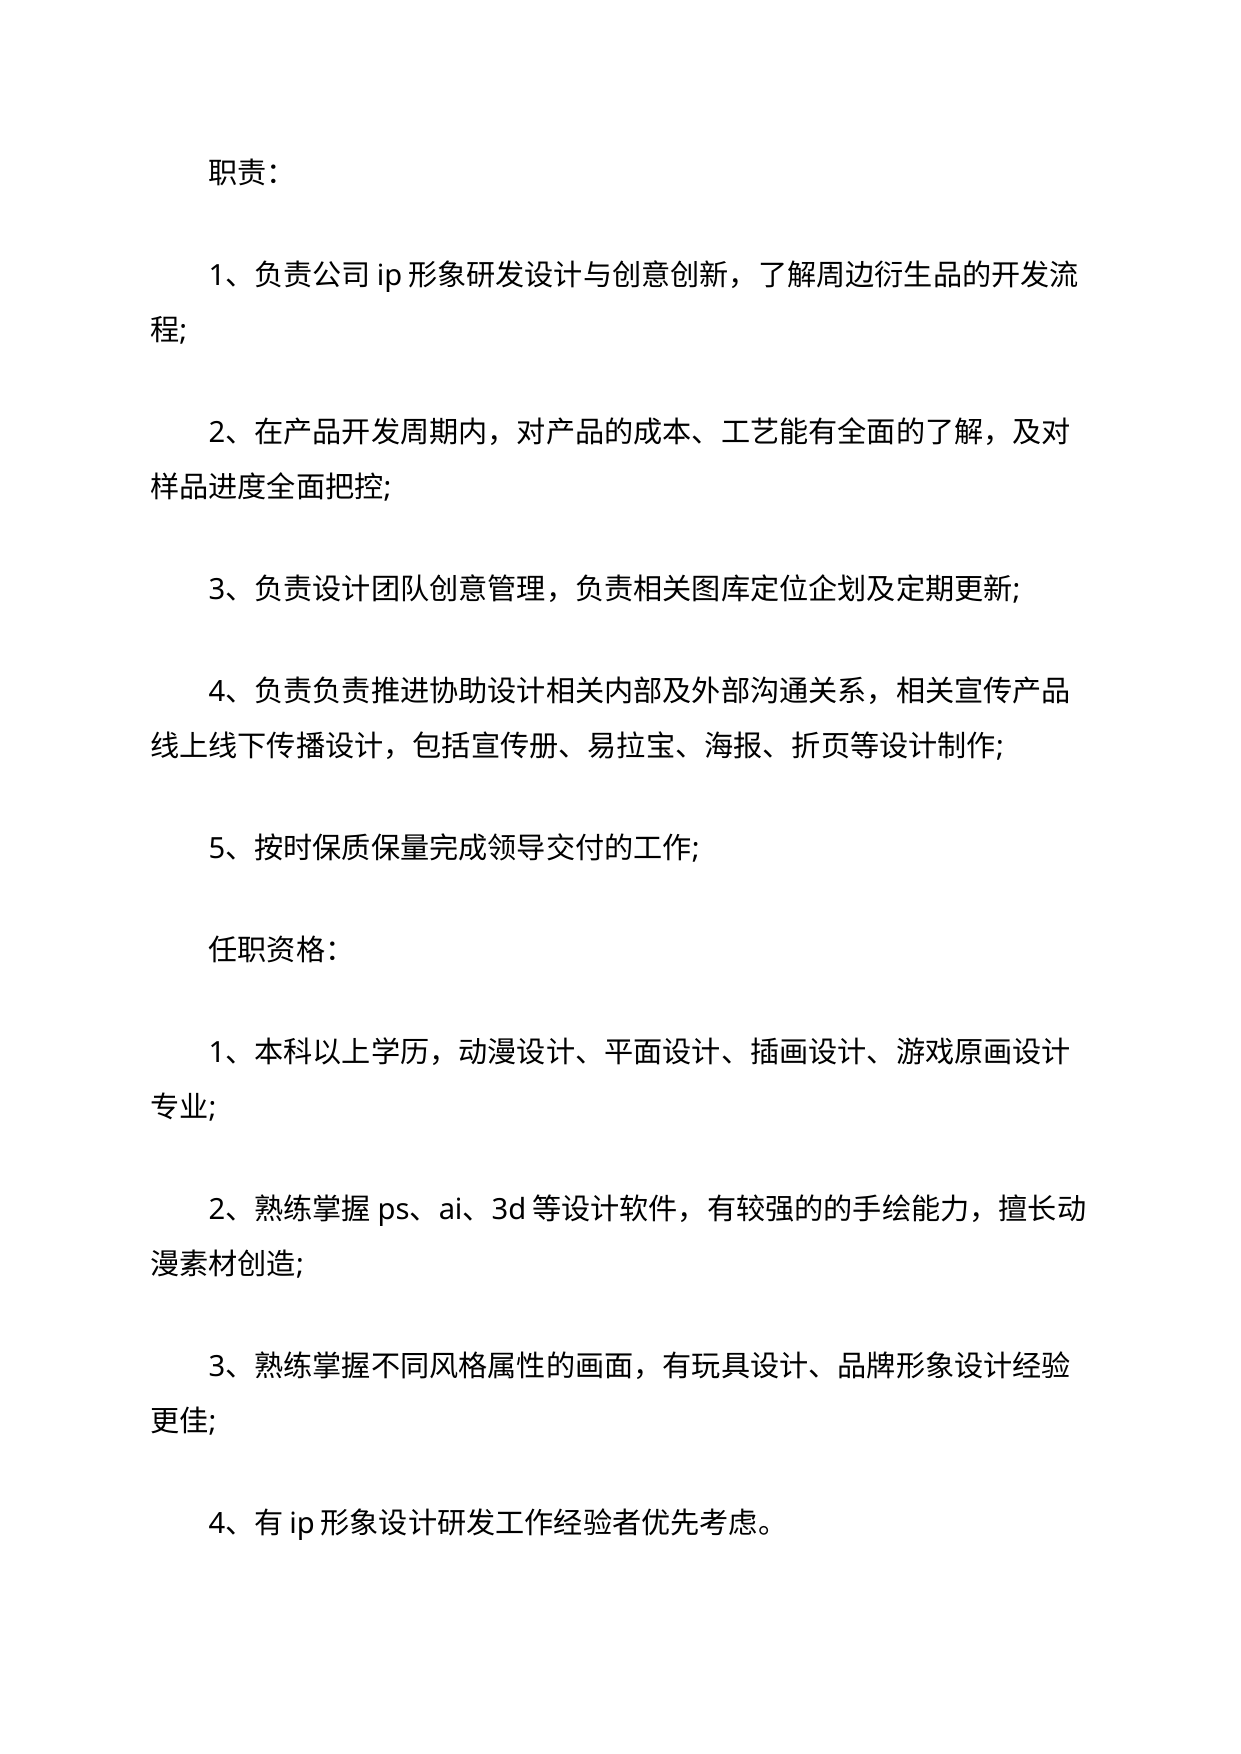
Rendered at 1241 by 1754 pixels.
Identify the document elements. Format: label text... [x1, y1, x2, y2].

text 4、负责负责推进协助设计相关内部及外部沟通关系，相关宣传产品线上线下传播设计，包括宣传册、易拉宝、海报、折页等设计制作; [150, 668, 1090, 765]
text 3、负责设计团队创意管理，负责相关图库定位企划及定期更新; [150, 566, 1090, 608]
text 4、有ip形象设计研发工作经验者优先考虑。 [150, 1499, 1090, 1542]
text 3、熟练掌握不同风格属性的画面，有玩具设计、品牌形象设计经验更佳; [150, 1342, 1090, 1440]
text 5、按时保质保量完成领导交付的工作; [150, 825, 1090, 867]
text 2、熟练掌握 ps、ai、3d等设计软件，有较强的的手绘能力，擅长动漫素材创造; [150, 1185, 1090, 1283]
text 职责： [150, 150, 1090, 192]
text 1、负责公司ip形象研发设计与创意创新，了解周边衍生品的开发流程; [150, 252, 1090, 349]
text 任职资格： [150, 927, 1090, 969]
text 1、本科以上学历，动漫设计、平面设计、插画设计、游戏原画设计专业; [150, 1028, 1090, 1126]
text 2、在产品开发周期内，对产品的成本、工艺能有全面的了解，及对样品进度全面把控; [150, 409, 1090, 506]
